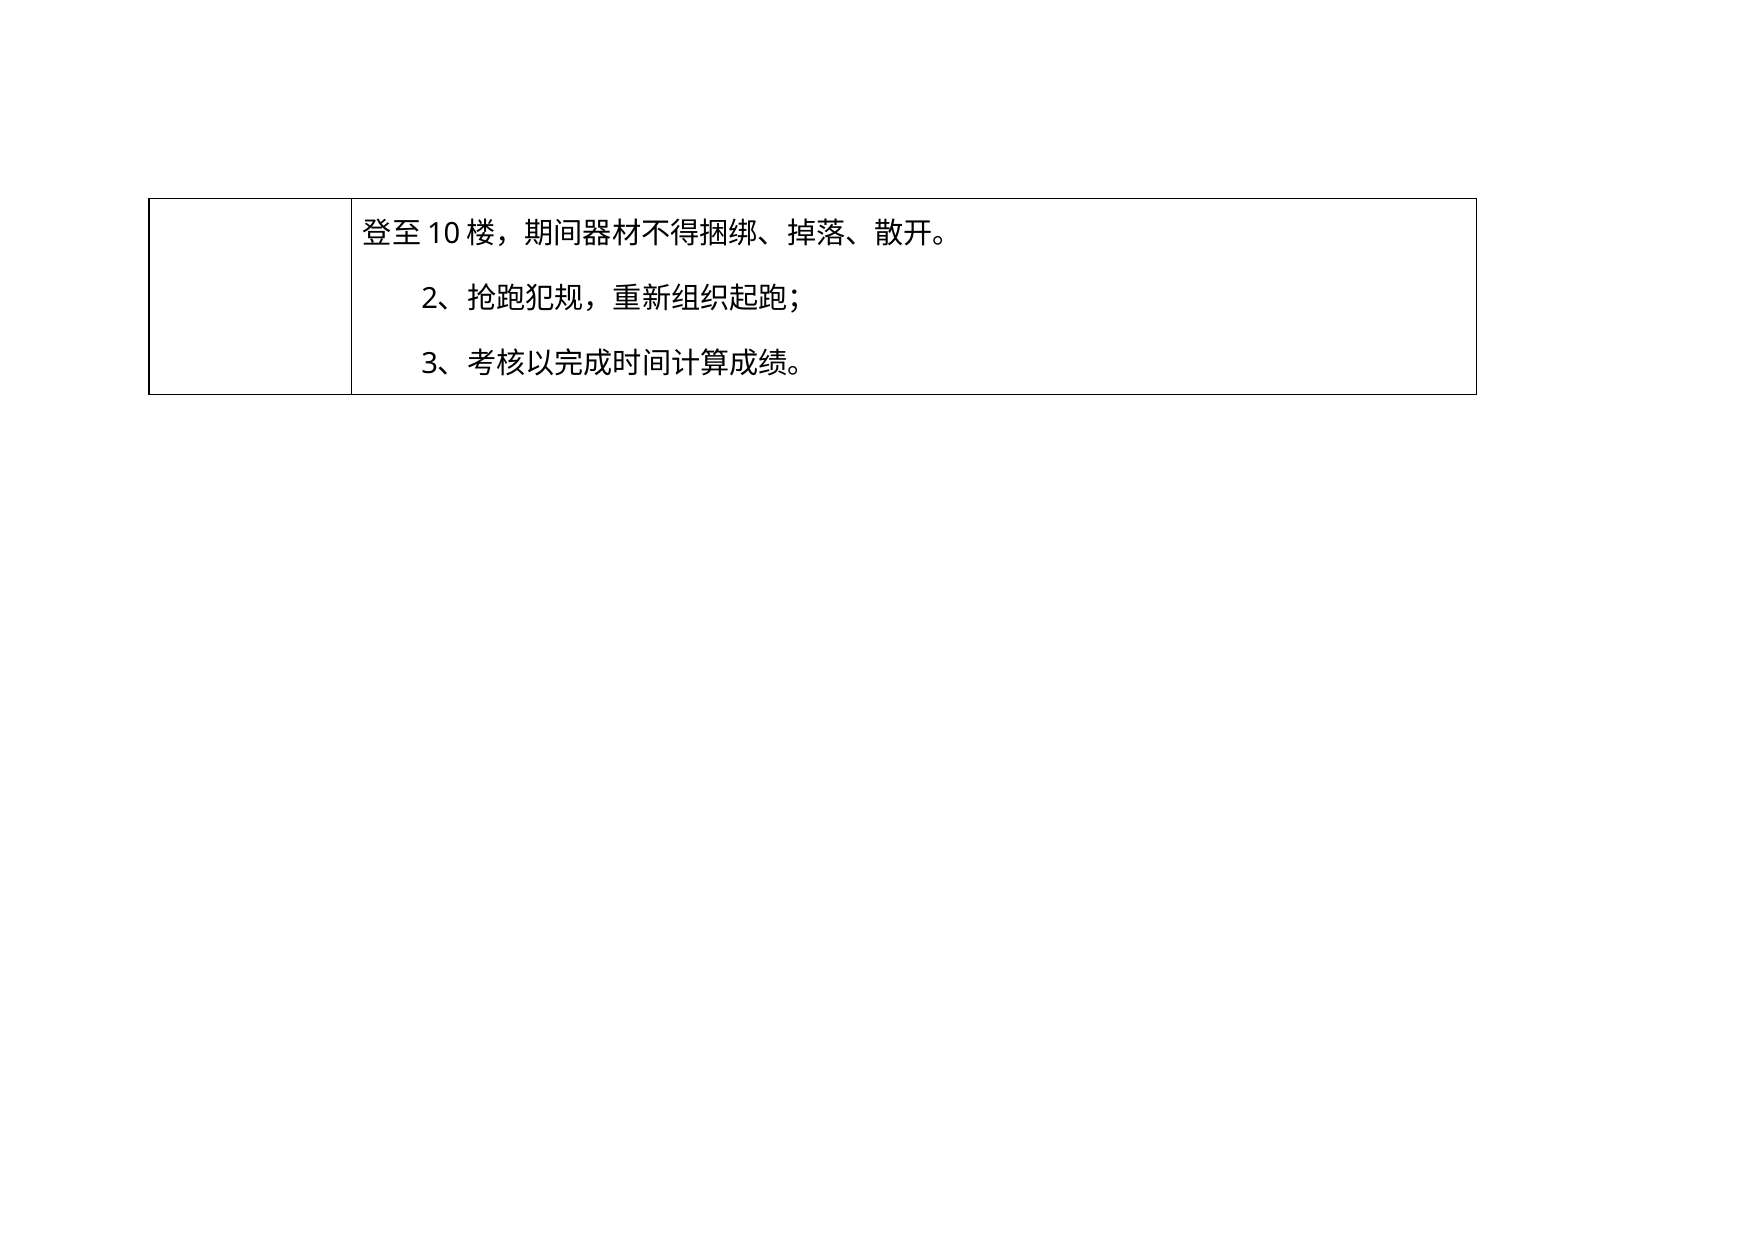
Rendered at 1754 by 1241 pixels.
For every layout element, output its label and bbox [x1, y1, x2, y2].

table_cell [352, 199, 1476, 394]
